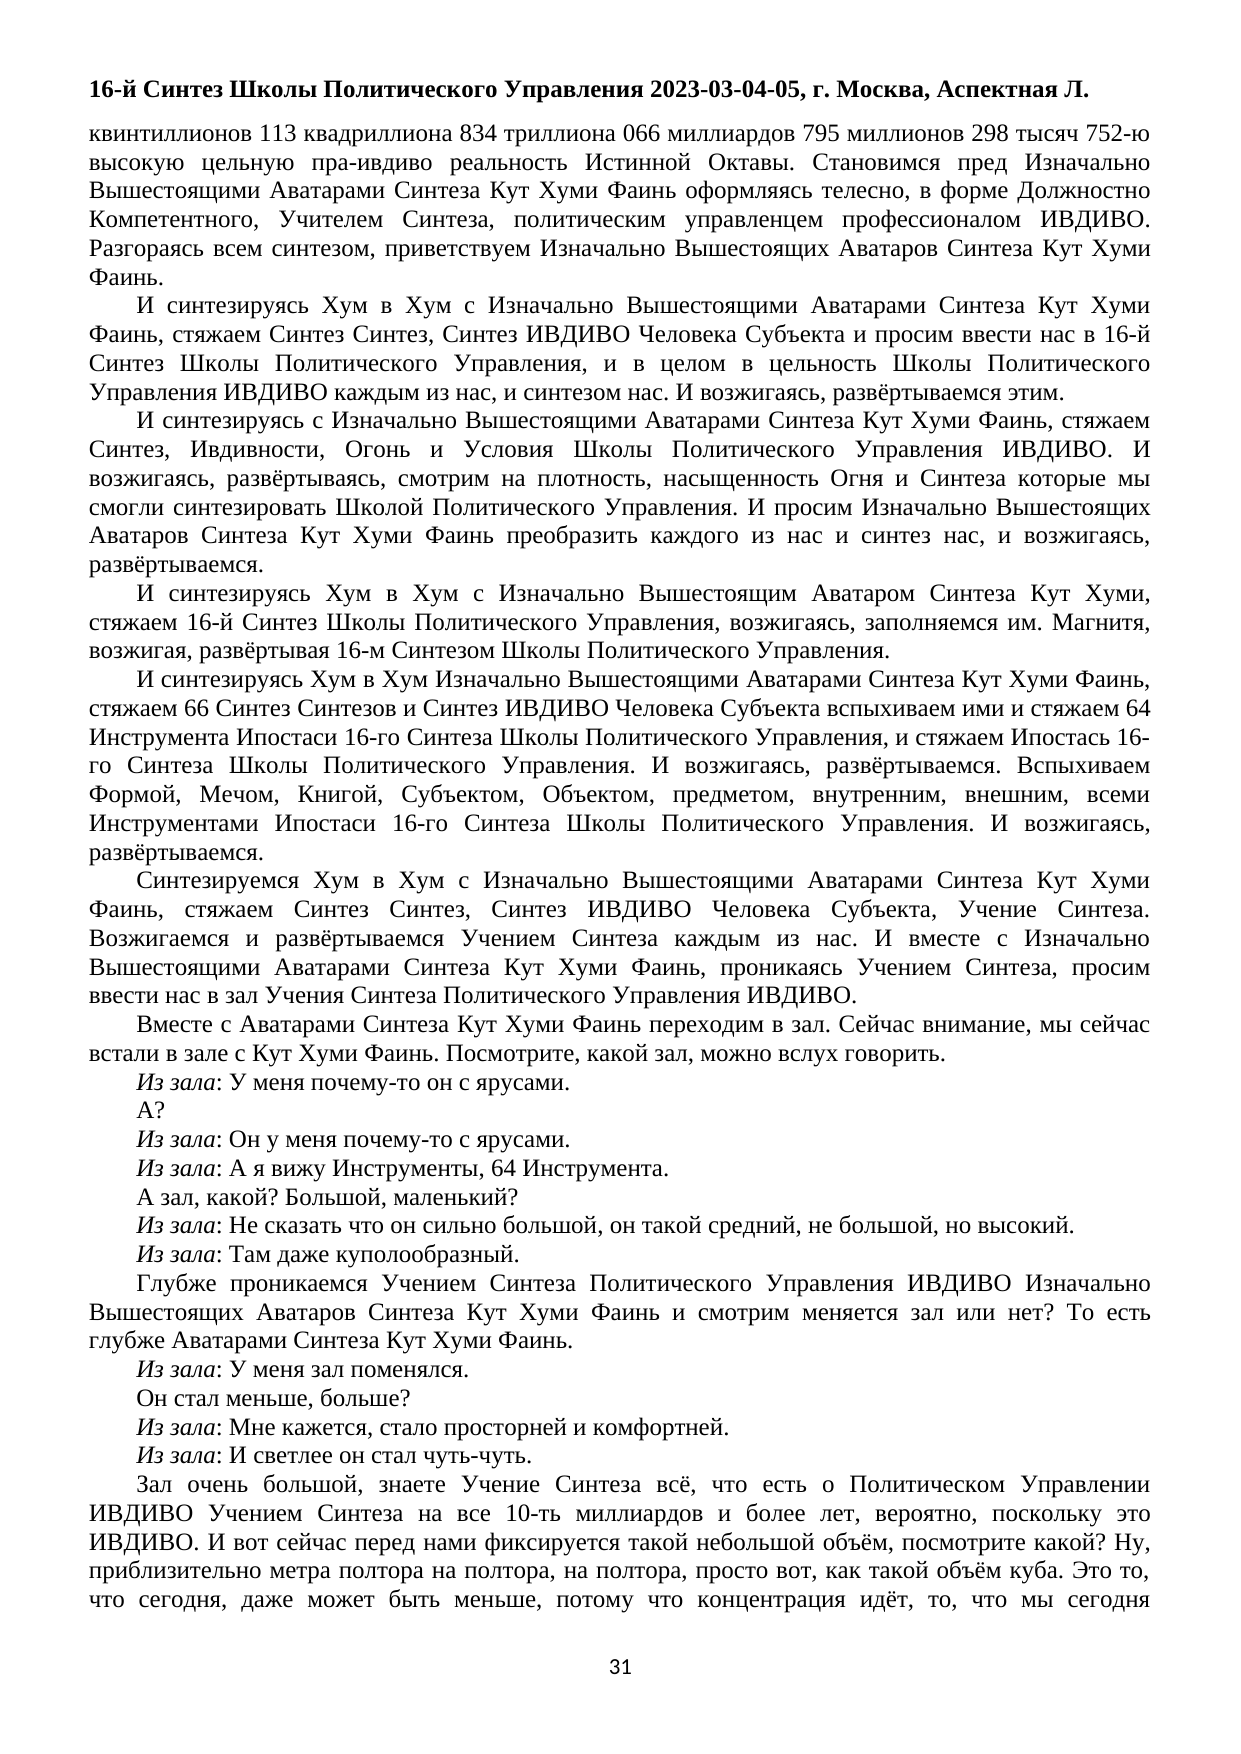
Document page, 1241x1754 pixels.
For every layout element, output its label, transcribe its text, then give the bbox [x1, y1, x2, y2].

text Он стал меньше, больше? [89, 1383, 1152, 1412]
text И синтезируясь Хум в Хум с Изначально Вышестоящими Аватарами Синтеза Кут Хуми Фаинь, стяжаем Синтез Синтез, Синтез ИВДИВО Человека Субъекта и просим ввести нас в 16-й Синтез Школы Политического Управления, и в целом в цельность Школы Политического Управления ИВДИВО каждым из нас, и синтезом нас. И возжигаясь, развёртываемся этим. [89, 291, 1152, 406]
text А? [89, 1096, 1152, 1124]
text А зал, какой? Большой, маленький? [89, 1182, 1152, 1211]
text Из зала: Мне кажется, стало просторней и комфортней. [89, 1412, 1152, 1441]
text И синтезируясь Хум в Хум Изначально Вышестоящими Аватарами Синтеза Кут Хуми Фаинь, стяжаем 66 Синтез Синтезов и Синтез ИВДИВО Человека Субъекта вспыхиваем ими и стяжаем 64 Инструмента Ипостаси 16-го Синтеза Школы Политического Управления, и стяжаем Ипостась 16-го Синтеза Школы Политического Управления. И возжигаясь, развёртываемся. Вспыхиваем Формой, Мечом, Книгой, Субъектом, Объектом, предметом, внутренним, внешним, всеми Инструментами Ипостаси 16-го Синтеза Школы Политического Управления. И возжигаясь, развёртываемся. [89, 664, 1152, 866]
text И синтезируясь Хум в Хум с Изначально Вышестоящим Аватаром Синтеза Кут Хуми, стяжаем 16-й Синтез Школы Политического Управления, возжигаясь, заполняемся им. Магнитя, возжигая, развёртывая 16-м Синтезом Школы Политического Управления. [89, 578, 1152, 664]
text Из зала: У меня зал поменялся. [89, 1354, 1152, 1383]
text Из зала: И светлее он стал чуть-чуть. [89, 1441, 1152, 1469]
text Синтезируемся Хум в Хум с Изначально Вышестоящими Аватарами Синтеза Кут Хуми Фаинь, стяжаем Синтез Синтез, Синтез ИВДИВО Человека Субъекта, Учение Синтеза. Возжигаемся и развёртываемся Учением Синтеза каждым из нас. И вместе с Изначально Вышестоящими Аватарами Синтеза Кут Хуми Фаинь, проникаясь Учением Синтеза, просим ввести нас в зал Учения Синтеза Политического Управления ИВДИВО. [89, 866, 1152, 1009]
text Из зала: У меня почему-то он с ярусами. [89, 1067, 1152, 1096]
text Вместе с Аватарами Синтеза Кут Хуми Фаинь переходим в зал. Сейчас внимание, мы сейчас встали в зале с Кут Хуми Фаинь. Посмотрите, какой зал, можно вслух говорить. [89, 1009, 1152, 1067]
text Глубже проникаемся Учением Синтеза Политического Управления ИВДИВО Изначально Вышестоящих Аватаров Синтеза Кут Хуми Фаинь и смотрим меняется зал или нет? То есть глубже Аватарами Синтеза Кут Хуми Фаинь. [89, 1268, 1152, 1354]
text Из зала: Не сказать что он сильно большой, он такой средний, не большой, но высокий. [89, 1211, 1152, 1239]
text Из зала: Он у меня почему-то с ярусами. [89, 1124, 1152, 1153]
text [89, 1469, 1152, 1613]
text Из зала: Там даже куполообразный. [89, 1239, 1152, 1268]
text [89, 118, 1152, 291]
text Из зала: А я вижу Инструменты, 64 Инструмента. [89, 1153, 1152, 1182]
text И синтезируясь с Изначально Вышестоящими Аватарами Синтеза Кут Хуми Фаинь, стяжаем Синтез, Ивдивности, Огонь и Условия Школы Политического Управления ИВДИВО. И возжигаясь, развёртываясь, смотрим на плотность, насыщенность Огня и Синтеза которые мы смогли синтезировать Школой Политического Управления. И просим Изначально Вышестоящих Аватаров Синтеза Кут Хуми Фаинь преобразить каждого из нас и синтез нас, и возжигаясь, развёртываемся. [89, 406, 1152, 578]
